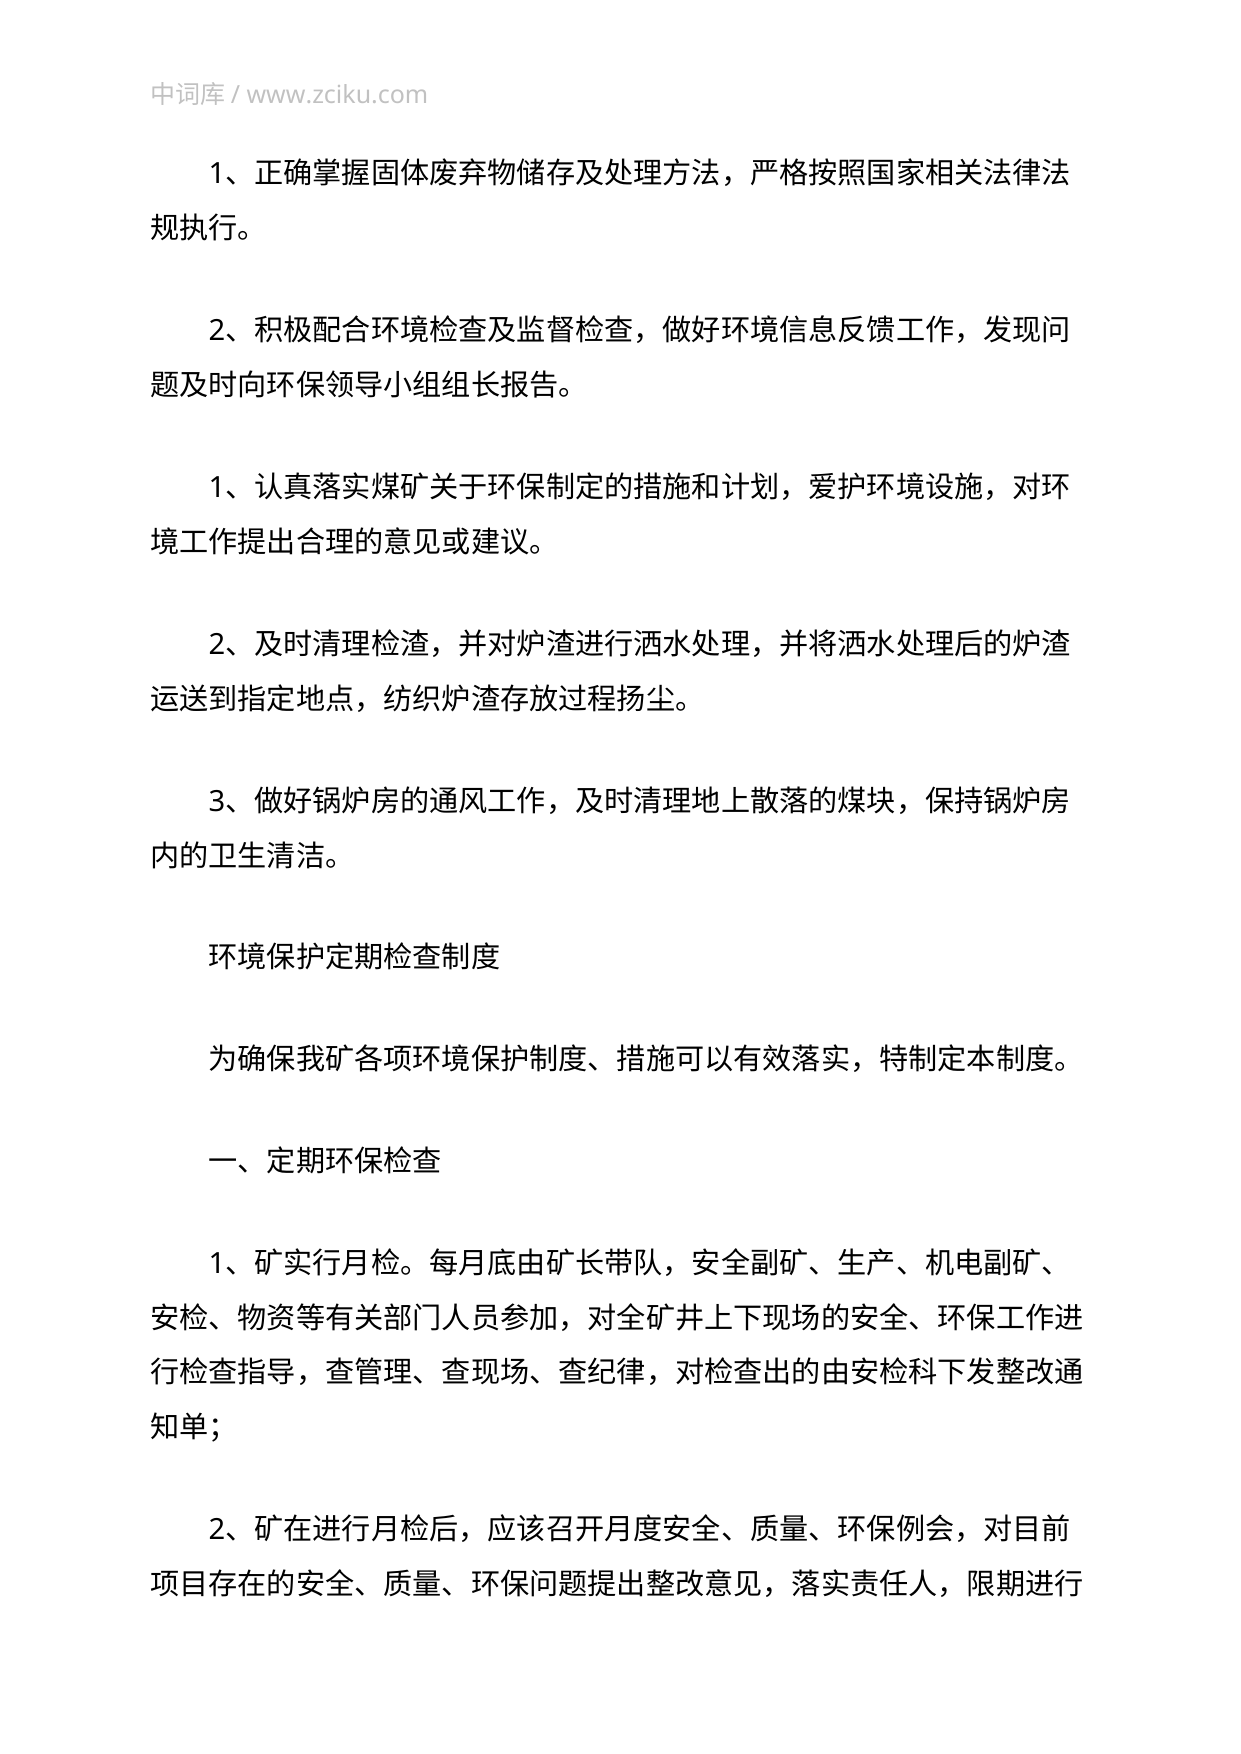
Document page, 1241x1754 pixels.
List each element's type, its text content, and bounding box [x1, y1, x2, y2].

text 2、及时清理检渣，并对炉渣进行洒水处理，并将洒水处理后的炉渣运送到指定地点，纺织炉渣存放过程扬尘。 [150, 620, 1090, 718]
text 一、定期环保检查 [150, 1137, 1090, 1180]
text 为确保我矿各项环境保护制度、措施可以有效落实，特制定本制度。 [150, 1036, 1090, 1078]
text 1、矿实行月检。每月底由矿长带队，安全副矿、生产、机电副矿、安检、物资等有关部门人员参加，对全矿井上下现场的安全、环保工作进行检查指导，查管理、查现场、查纪律，对检查出的由安检科下发整改通知单； [150, 1239, 1090, 1446]
text 1、认真落实煤矿关于环保制定的措施和计划，爱护环境设施，对环境工作提出合理的意见或建议。 [150, 463, 1090, 561]
text 2、积极配合环境检查及监督检查，做好环境信息反馈工作，发现问题及时向环保领导小组组长报告。 [150, 307, 1090, 404]
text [150, 1506, 1090, 1603]
text 3、做好锅炉房的通风工作，及时清理地上散落的煤块，保持锅炉房内的卫生清洁。 [150, 777, 1090, 874]
text 1、正确掌握固体废弃物储存及处理方法，严格按照国家相关法律法规执行。 [150, 150, 1090, 247]
text 环境保护定期检查制度 [150, 934, 1090, 976]
